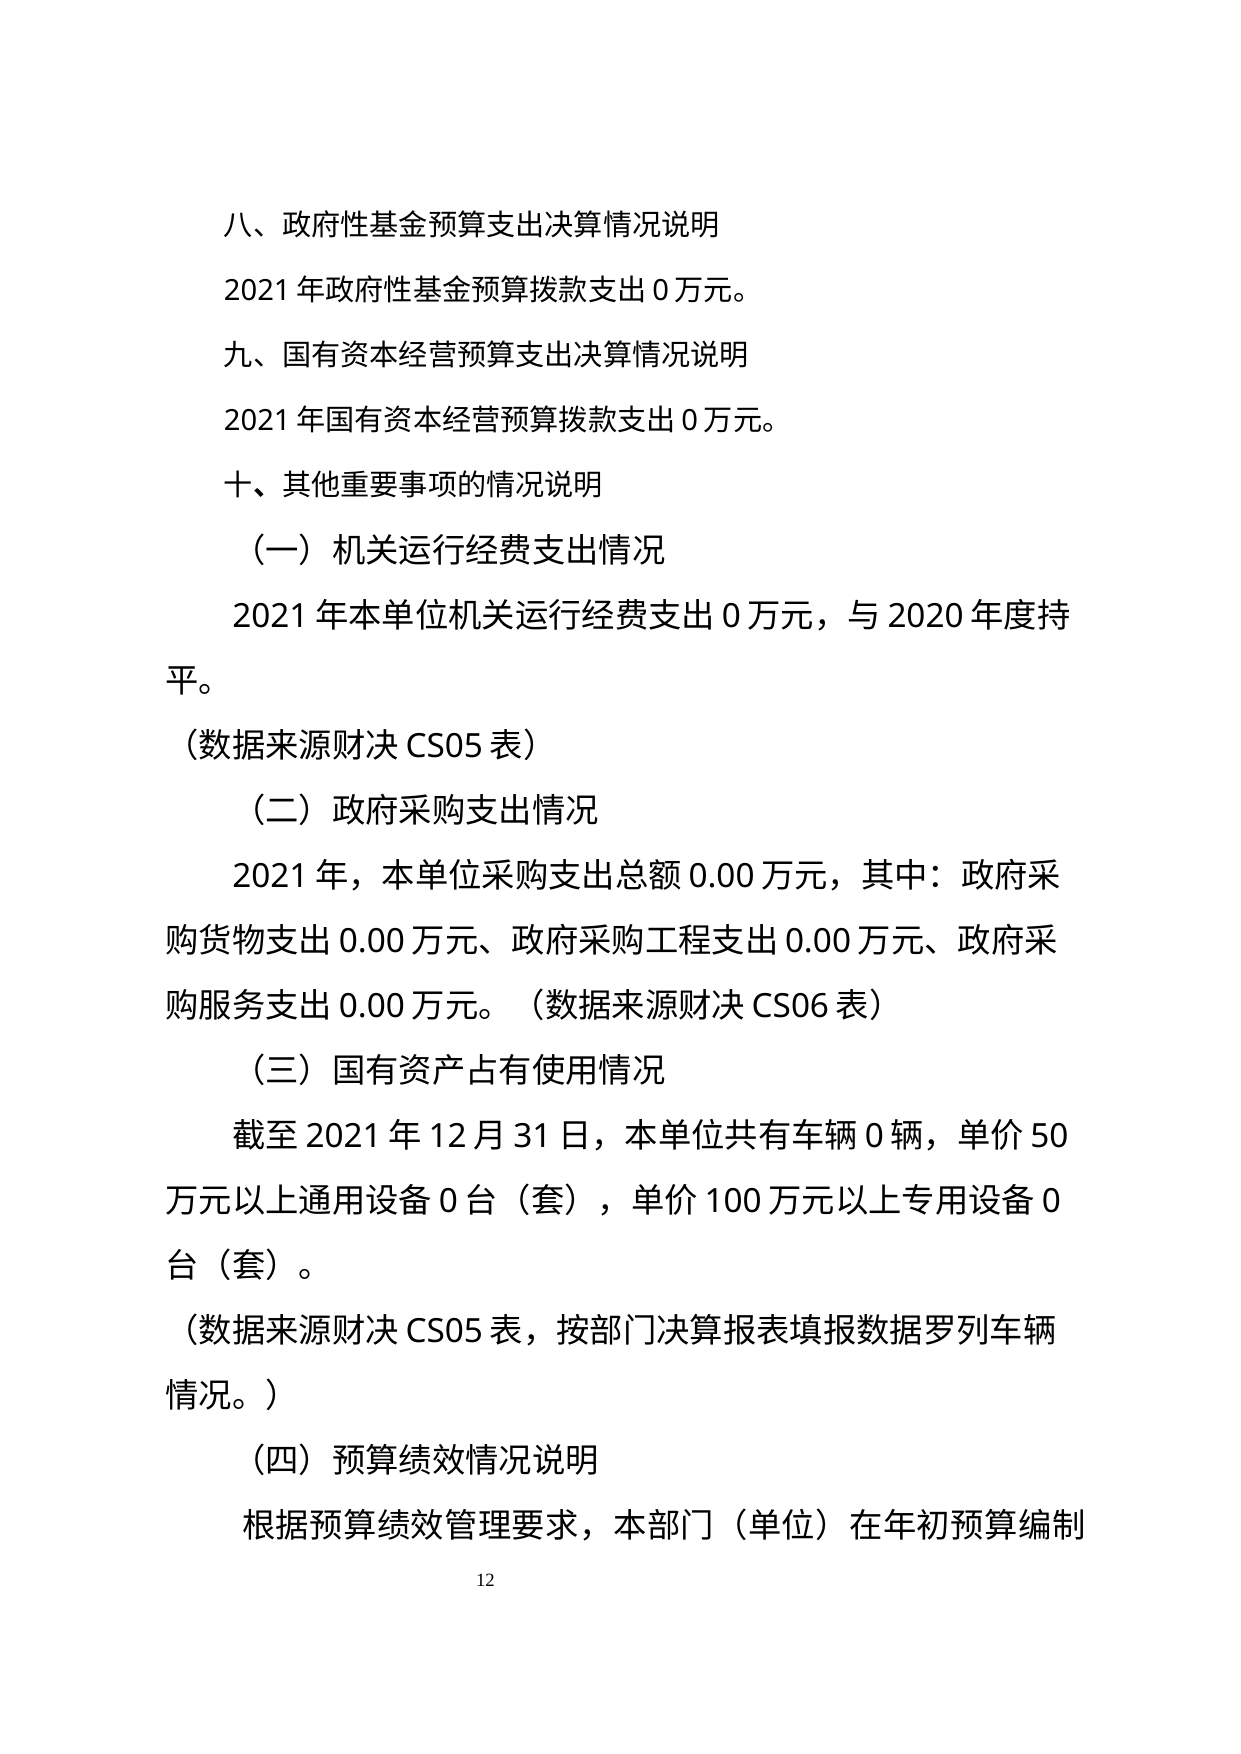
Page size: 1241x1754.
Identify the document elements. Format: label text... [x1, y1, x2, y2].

text 2021年本单位机关运行经费支出0万元，与2020年度持平。 [165, 581, 1087, 711]
text 十、其他重要事项的情况说明 [165, 451, 1087, 516]
text 截至2021年12月31日，本单位共有车辆0辆，单价50万元以上通用设备0台（套），单价100万元以上专用设备0台（套）。 [165, 1101, 1087, 1296]
text 2021年政府性基金预算拨款支出0万元。 [165, 256, 1087, 321]
text （四）预算绩效情况说明 [165, 1426, 1087, 1491]
text （数据来源财决CS05表） [165, 711, 1087, 776]
text （一）机关运行经费支出情况 [165, 516, 1087, 581]
text 2021年，本单位采购支出总额0.00万元，其中：政府采购货物支出0.00万元、政府采购工程支出0.00万元、政府采购服务支出0.00万元。（数据来源财决CS06表） [165, 841, 1087, 1036]
list 国有资本经营预算支出决算情况说明 [165, 321, 1087, 386]
text （数据来源财决CS05表，按部门决算报表填报数据罗列车辆情况。） [165, 1296, 1087, 1426]
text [165, 1491, 1087, 1556]
text 八、政府性基金预算支出决算情况说明 [165, 191, 1087, 256]
text （二）政府采购支出情况 [165, 776, 1087, 841]
text （三）国有资产占有使用情况 [165, 1036, 1087, 1101]
text 2021年国有资本经营预算拨款支出0万元。 [165, 386, 1087, 451]
